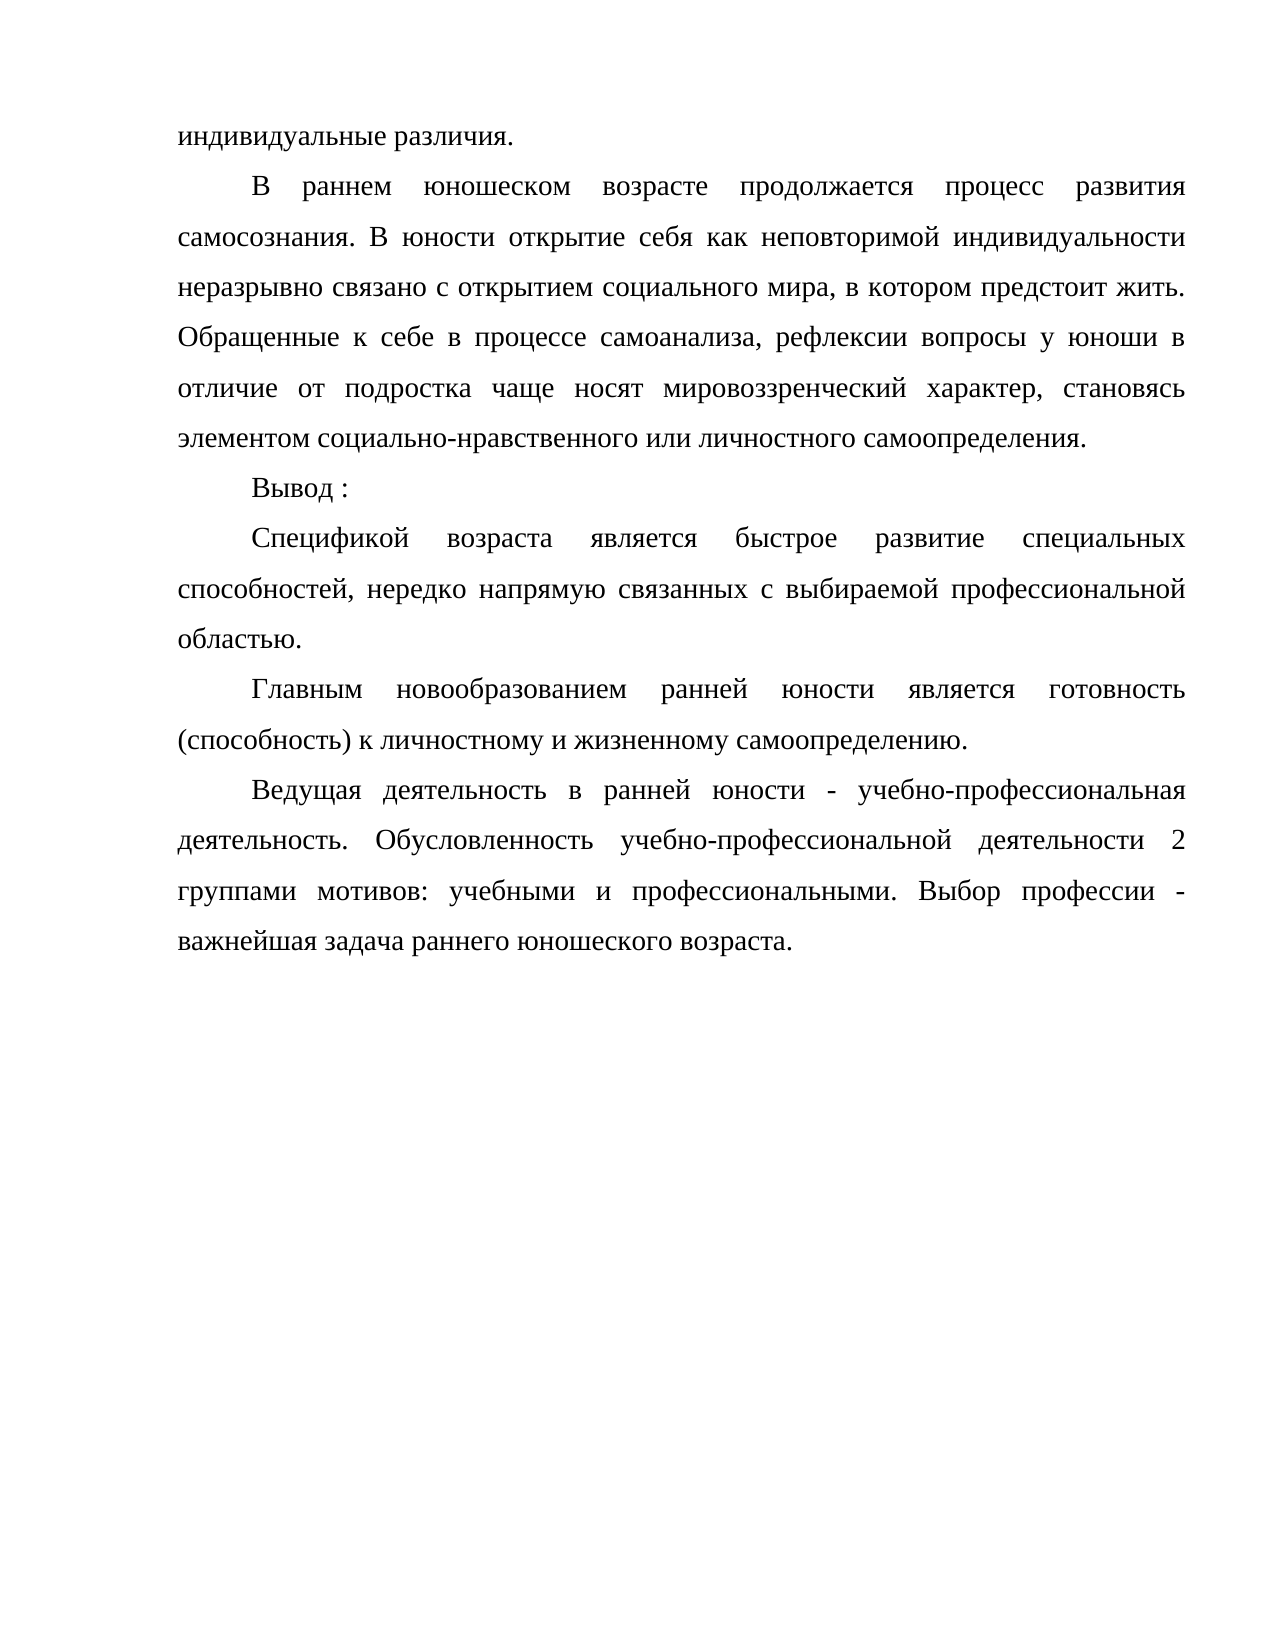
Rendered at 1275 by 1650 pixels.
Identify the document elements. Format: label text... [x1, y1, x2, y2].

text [177, 118, 1186, 152]
text Вывод : [177, 470, 1186, 504]
text Спецификой возраста является быстрое развитие специальных способностей, нередко напрямую связанных с выбираемой профессиональной областью. [177, 521, 1186, 655]
text Ведущая деятельность в ранней юности - учебно-профессиональная деятельность. Обусловленность учебно-профессиональной деятельности 2 группами мотивов: учебными и профессиональными. Выбор профессии - важнейшая задача раннего юношеского возраста. [177, 772, 1186, 957]
text В раннем юношеском возрасте продолжается процесс развития самосознания. В юности открытие себя как неповторимой индивидуальности неразрывно связано с открытием социального мира, в котором предстоит жить. Обращенные к себе в процессе самоанализа, рефлексии вопросы у юноши в отличие от подростка чаще носят мировоззренческий характер, становясь элементом социально-нравственного или личностного самоопределения. [177, 168, 1186, 453]
text Главным новообразованием ранней юности является готовность (способность) к личностному и жизненному самоопределению. [177, 672, 1186, 755]
